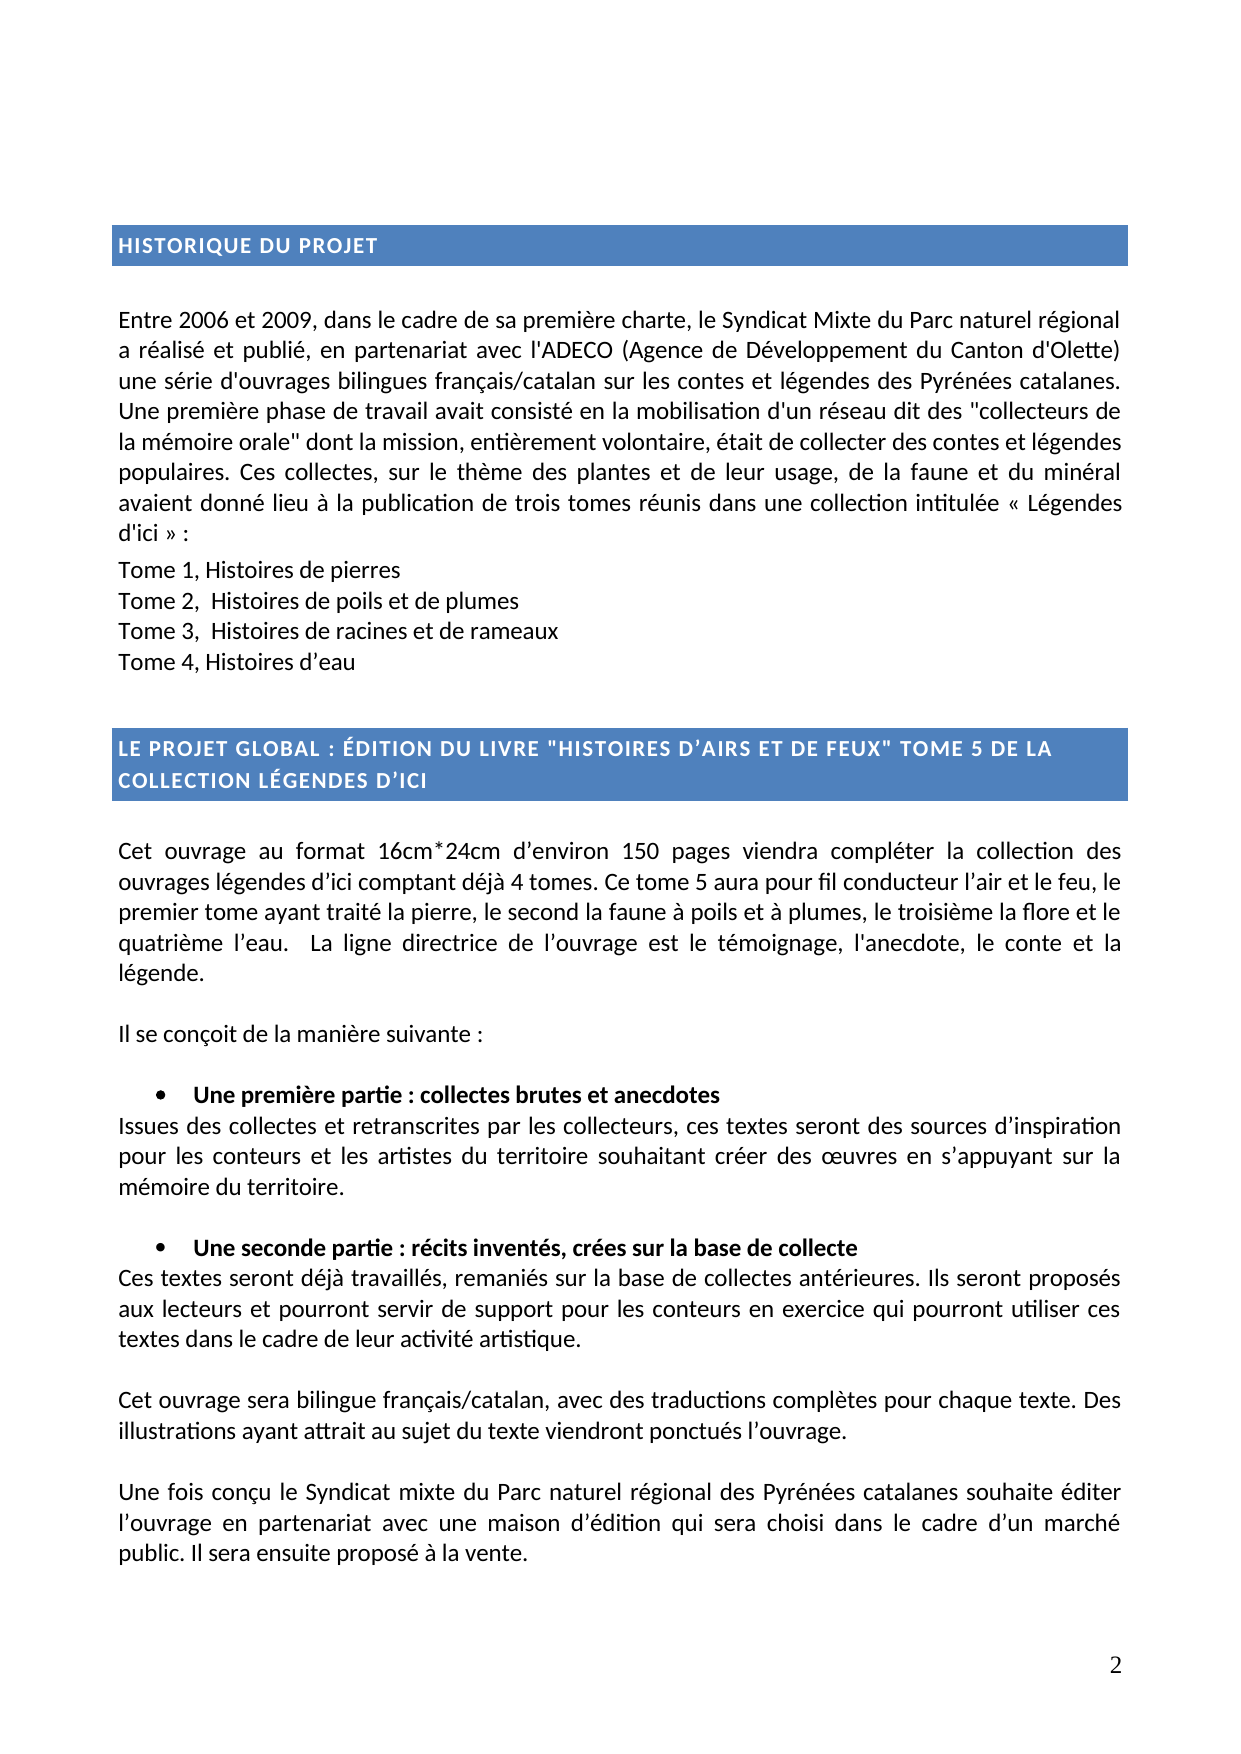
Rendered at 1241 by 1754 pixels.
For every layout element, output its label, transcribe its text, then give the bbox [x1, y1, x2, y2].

text Il se conçoit de la manière suivante : [118, 1018, 1122, 1049]
text le projet global : ÉDITION du livre "histoires d’airs et de feux" tome 5 de la collection LÉGENDES d’ici [118, 734, 1122, 794]
text Tome 1, Histoires de pierres [118, 554, 1122, 585]
text Une fois conçu le Syndicat mixte du Parc naturel régional des Pyrénées catalanes souhaite éditer l’ouvrage en partenariat avec une maison d’édition qui sera choisi dans le cadre d’un marché public. Il sera ensuite proposé à la vente. [118, 1476, 1122, 1568]
text Ces textes seront déjà travaillés, remaniés sur la base de collectes antérieures. Ils seront proposés aux lecteurs et pourront servir de support pour les conteurs en exercice qui pourront utiliser ces textes dans le cadre de leur activité artistique. [118, 1262, 1122, 1354]
text Historique du projet [118, 232, 1122, 260]
list Une première partie : collectes brutes et anecdotes [156, 1079, 1122, 1110]
text Tome 3, Histoires de racines et de rameaux [118, 615, 1122, 646]
text Cet ouvrage sera bilingue français/catalan, avec des traductions complètes pour chaque texte. Des illustrations ayant attrait au sujet du texte viendront ponctués l’ouvrage. [118, 1384, 1122, 1446]
list Une seconde partie : récits inventés, crées sur la base de collecte [156, 1232, 1122, 1262]
text Entre 2006 et 2009, dans le cadre de sa première charte, le Syndicat Mixte du Parc naturel régional a réalisé et publié, en partenariat avec l'ADECO (Agence de Développement du Canton d'Olette) une série d'ouvrages bilingues français/catalan sur les contes et légendes des Pyrénées catalanes. Une première phase de travail avait consisté en la mobilisation d'un réseau dit des "collecteurs de la mémoire orale" dont la mission, entièrement volontaire, était de collecter des contes et légendes populaires. Ces collectes, sur le thème des plantes et de leur usage, de la faune et du minéral avaient donné lieu à la publication de trois tomes réunis dans une collection intitulée « Légendes d'ici » : [118, 304, 1122, 548]
text Tome 2, Histoires de poils et de plumes [118, 585, 1122, 615]
text Cet ouvrage au format 16cm*24cm d’environ 150 pages viendra compléter la collection des ouvrages légendes d’ici comptant déjà 4 tomes. Ce tome 5 aura pour fil conducteur l’air et le feu, le premier tome ayant traité la pierre, le second la faune à poils et à plumes, le troisième la flore et le quatrième l’eau. La ligne directrice de l’ouvrage est le témoignage, l'anecdote, le conte et la légende. [118, 835, 1122, 988]
text Tome 4, Histoires d’eau [118, 646, 1122, 676]
text Issues des collectes et retranscrites par les collecteurs, ces textes seront des sources d’inspiration pour les conteurs et les artistes du territoire souhaitant créer des œuvres en s’appuyant sur la mémoire du territoire. [118, 1110, 1122, 1201]
